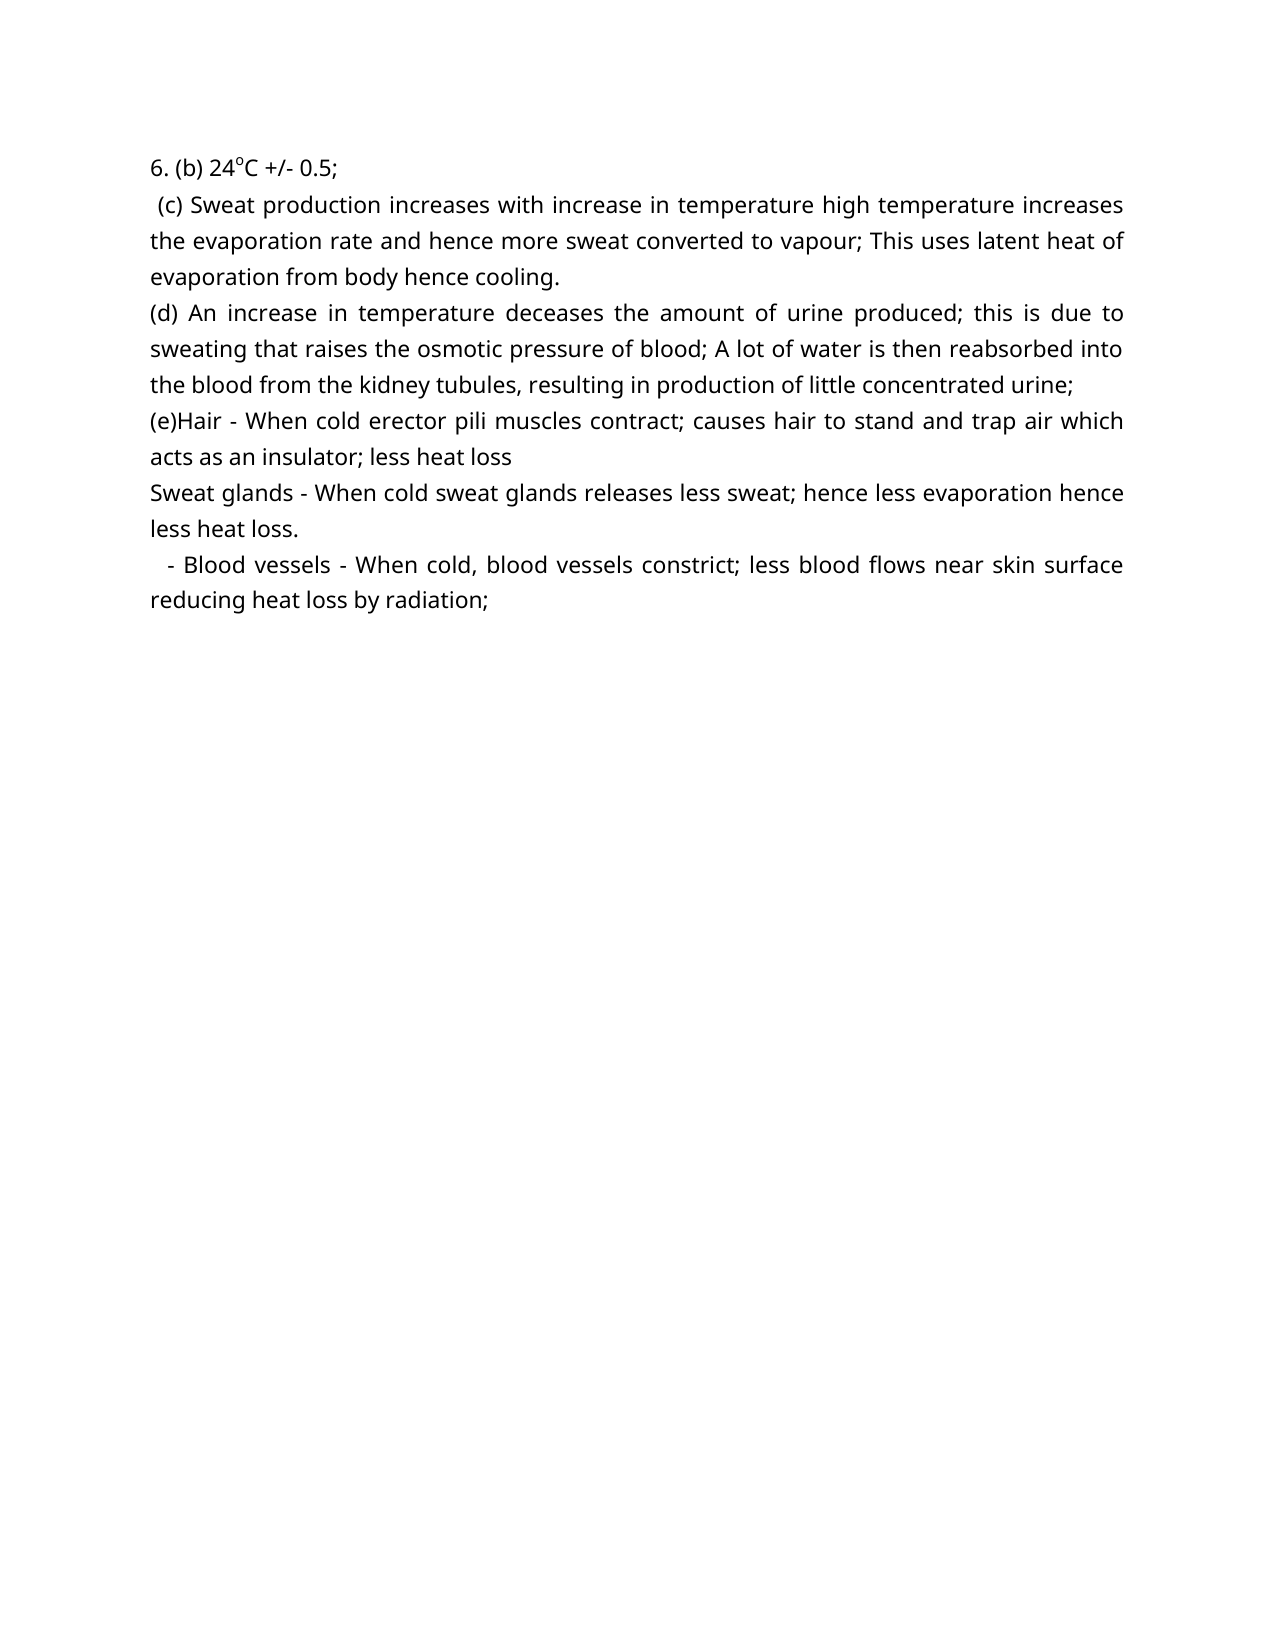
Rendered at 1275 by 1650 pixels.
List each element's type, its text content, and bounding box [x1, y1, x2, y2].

text 6. (b) 24oC +/- 0.5; [150, 150, 1125, 184]
text (c) Sweat production increases with increase in temperature high temperature increases the evaporation rate and hence more sweat converted to vapour; This uses latent heat of evaporation from body hence cooling. [150, 189, 1125, 292]
text (d) An increase in temperature deceases the amount of urine produced; this is due to sweating that raises the osmotic pressure of blood; A lot of water is then reabsorbed into the blood from the kidney tubules, resulting in production of little concentrated urine; [150, 297, 1125, 400]
text Sweat glands - When cold sweat glands releases less sweat; hence less evaporation hence less heat loss. [150, 477, 1125, 544]
text - Blood vessels - When cold, blood vessels constrict; less blood flows near skin surface reducing heat loss by radiation; [150, 548, 1125, 616]
text (e)Hair - When cold erector pili muscles contract; causes hair to stand and trap air which acts as an insulator; less heat loss [150, 405, 1125, 472]
